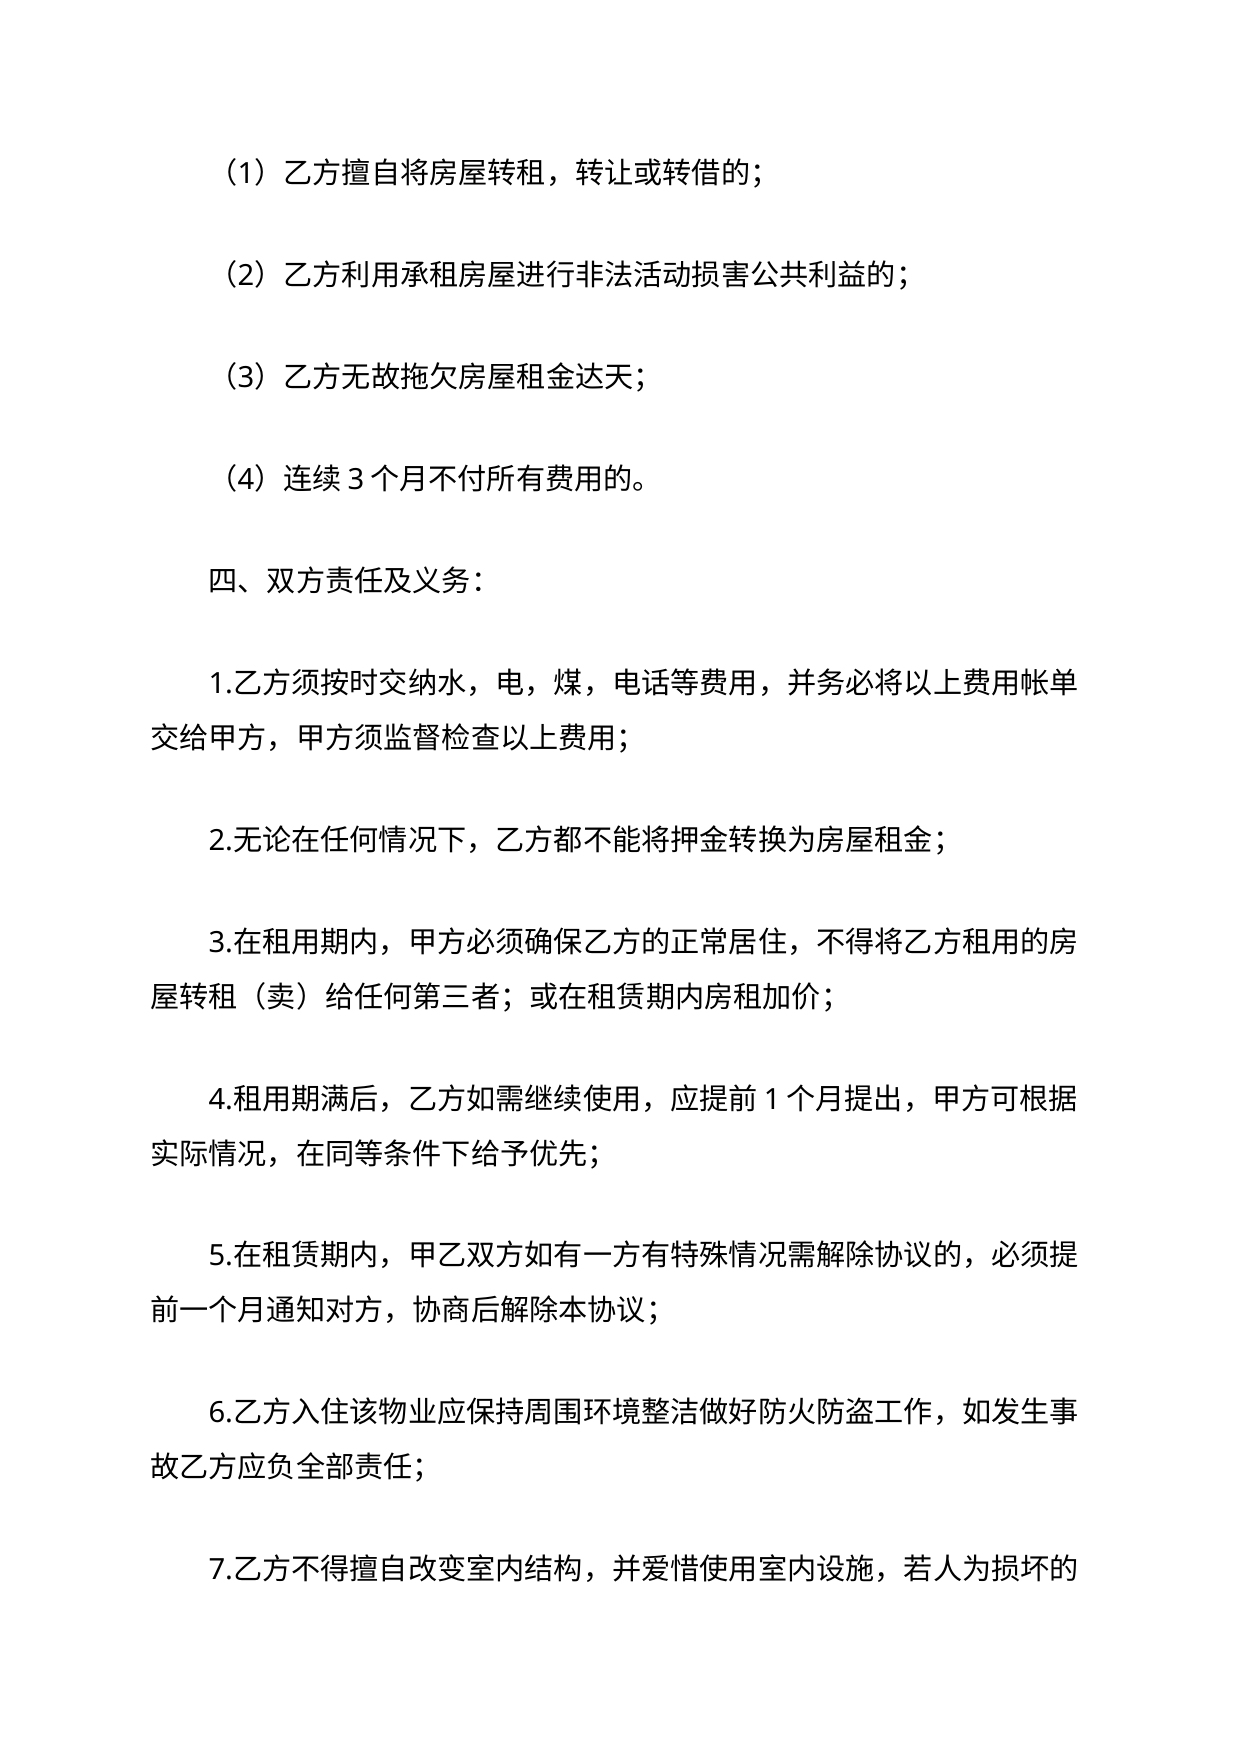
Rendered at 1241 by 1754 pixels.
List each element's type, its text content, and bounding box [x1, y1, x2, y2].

text 1.乙方须按时交纳水，电，煤，电话等费用，并务必将以上费用帐单交给甲方，甲方须监督检查以上费用； [150, 660, 1090, 757]
text 2.无论在任何情况下，乙方都不能将押金转换为房屋租金； [150, 816, 1090, 859]
text （2）乙方利用承租房屋进行非法活动损害公共利益的； [150, 252, 1090, 294]
text 3.在租用期内，甲方必须确保乙方的正常居住，不得将乙方租用的房屋转租（卖）给任何第三者；或在租赁期内房租加价； [150, 918, 1090, 1016]
text 4.租用期满后，乙方如需继续使用，应提前1个月提出，甲方可根据实际情况，在同等条件下给予优先； [150, 1075, 1090, 1172]
text （4）连续3个月不付所有费用的。 [150, 456, 1090, 498]
text （1）乙方擅自将房屋转租，转让或转借的； [150, 150, 1090, 192]
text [150, 1546, 1090, 1588]
text 5.在租赁期内，甲乙双方如有一方有特殊情况需解除协议的，必须提前一个月通知对方，协商后解除本协议； [150, 1232, 1090, 1329]
text （3）乙方无故拖欠房屋租金达天； [150, 354, 1090, 396]
text 6.乙方入住该物业应保持周围环境整洁做好防火防盗工作，如发生事故乙方应负全部责任； [150, 1389, 1090, 1486]
text 四、双方责任及义务： [150, 558, 1090, 600]
